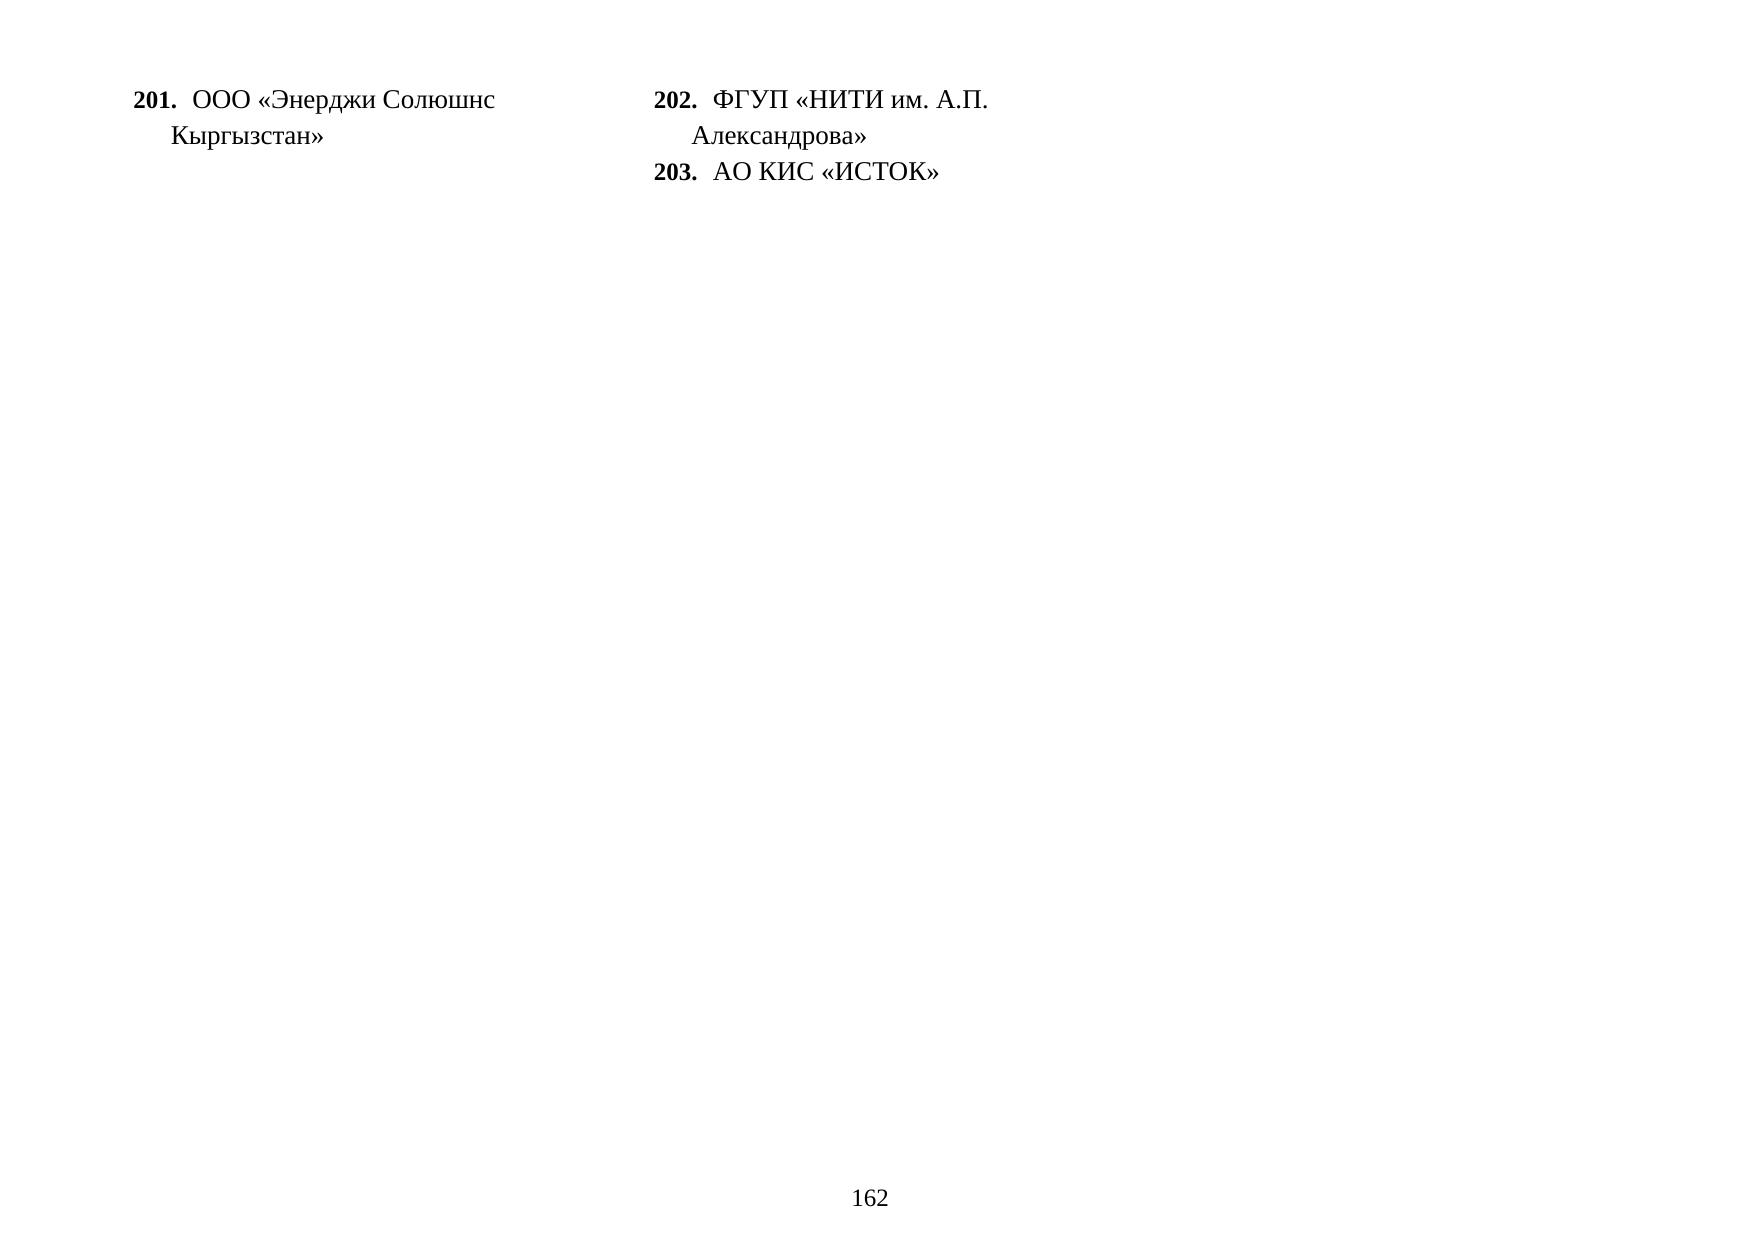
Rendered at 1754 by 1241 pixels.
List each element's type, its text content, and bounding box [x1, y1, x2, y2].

list АО КИС «ИСТОК» [654, 154, 1105, 186]
list ФГУП «НИТИ им. А.П. Александрова» [654, 83, 1105, 150]
list ООО «Энерджи Солюшнс Кыргызстан» [133, 83, 585, 150]
